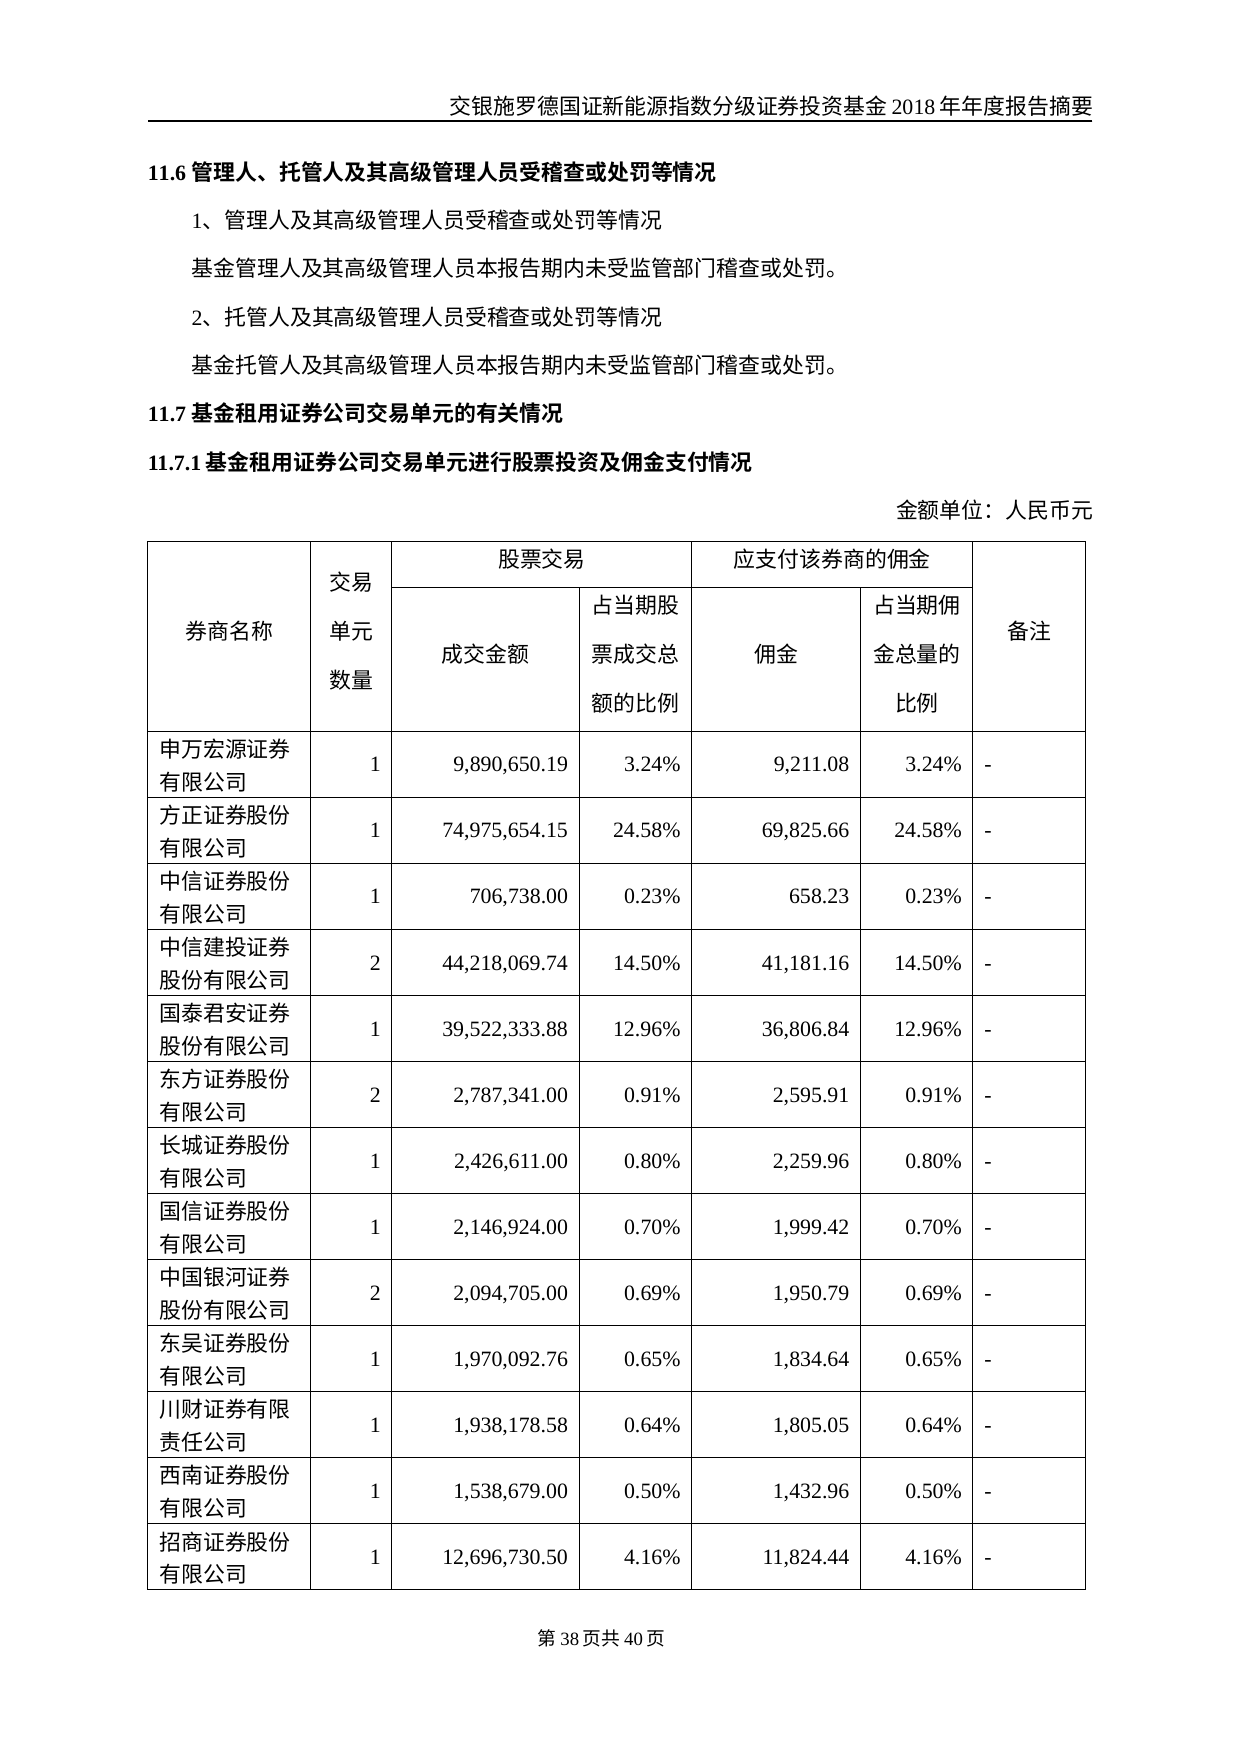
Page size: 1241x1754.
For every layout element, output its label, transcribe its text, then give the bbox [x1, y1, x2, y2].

text 金额单位：人民币元 [148, 493, 1092, 525]
table_cell 3.24% [580, 732, 691, 797]
table_cell 佣金 [692, 588, 860, 731]
table_cell 1 [311, 1392, 391, 1457]
table_cell 2,426,611.00 [392, 1128, 579, 1193]
table_cell 0.70% [861, 1194, 972, 1259]
table_cell 中国银河证券股份有限公司 [148, 1260, 310, 1325]
table_cell 1,999.42 [692, 1194, 860, 1259]
table_cell 12,696,730.50 [392, 1524, 579, 1589]
table_cell 44,218,069.74 [392, 930, 579, 995]
table_cell 0.23% [580, 864, 691, 929]
table_cell 1 [311, 1128, 391, 1193]
table_cell 0.64% [580, 1392, 691, 1457]
table_cell 4.16% [861, 1524, 972, 1589]
table_cell 0.70% [580, 1194, 691, 1259]
table_cell 11,824.44 [692, 1524, 860, 1589]
table_cell 川财证券有限责任公司 [148, 1392, 310, 1457]
table_cell 1,938,178.58 [392, 1392, 579, 1457]
table_cell 2 [311, 930, 391, 995]
table_cell 1,805.05 [692, 1392, 860, 1457]
table_cell - [973, 798, 1085, 863]
table_cell 1 [311, 864, 391, 929]
table_header 应支付该券商的佣金 [692, 542, 972, 587]
table_header 交易单元数量 [311, 542, 391, 731]
table_cell 方正证券股份有限公司 [148, 798, 310, 863]
table_cell 0.64% [861, 1392, 972, 1457]
table_cell 1 [311, 1326, 391, 1391]
table_cell 西南证券股份有限公司 [148, 1458, 310, 1523]
table_cell 3.24% [861, 732, 972, 797]
table_cell 69,825.66 [692, 798, 860, 863]
table_cell - [973, 1128, 1085, 1193]
table_cell 12.96% [861, 996, 972, 1061]
table_cell 1 [311, 996, 391, 1061]
table_cell - [973, 1392, 1085, 1457]
table_cell - [973, 1458, 1085, 1523]
table_cell 24.58% [580, 798, 691, 863]
table_header 券商名称 [148, 542, 310, 731]
table_cell 2,094,705.00 [392, 1260, 579, 1325]
text 2、托管人及其高级管理人员受稽查或处罚等情况 [148, 299, 1092, 332]
table_cell 1 [311, 732, 391, 797]
table_cell 36,806.84 [692, 996, 860, 1061]
table_cell 41,181.16 [692, 930, 860, 995]
table_cell 0.80% [861, 1128, 972, 1193]
table_cell 2 [311, 1260, 391, 1325]
table_cell 14.50% [861, 930, 972, 995]
table_cell 招商证券股份有限公司 [148, 1524, 310, 1589]
table_cell 国泰君安证券股份有限公司 [148, 996, 310, 1061]
table_cell 1,950.79 [692, 1260, 860, 1325]
table_cell 39,522,333.88 [392, 996, 579, 1061]
table_cell 申万宏源证券有限公司 [148, 732, 310, 797]
table_cell 9,890,650.19 [392, 732, 579, 797]
table_cell 12.96% [580, 996, 691, 1061]
table_cell 1 [311, 1194, 391, 1259]
table_cell 0.23% [861, 864, 972, 929]
table_cell 0.50% [861, 1458, 972, 1523]
table_cell 24.58% [861, 798, 972, 863]
table_cell 658.23 [692, 864, 860, 929]
table_cell 成交金额 [392, 588, 579, 731]
table_cell 东吴证券股份有限公司 [148, 1326, 310, 1391]
table_cell 0.80% [580, 1128, 691, 1193]
table_cell 中信证券股份有限公司 [148, 864, 310, 929]
table_cell 4.16% [580, 1524, 691, 1589]
table_cell - [973, 1326, 1085, 1391]
table_cell 中信建投证券股份有限公司 [148, 930, 310, 995]
text 11.7.1基金租用证券公司交易单元进行股票投资及佣金支付情况 [148, 444, 1092, 477]
table_cell 国信证券股份有限公司 [148, 1194, 310, 1259]
table_cell 长城证券股份有限公司 [148, 1128, 310, 1193]
table_cell 1 [311, 1524, 391, 1589]
table_header 股票交易 [392, 542, 691, 587]
table_cell - [973, 864, 1085, 929]
table_cell - [973, 1260, 1085, 1325]
table_cell - [973, 1524, 1085, 1589]
table_cell 706,738.00 [392, 864, 579, 929]
table_cell - [973, 732, 1085, 797]
table_cell 0.69% [861, 1260, 972, 1325]
table_cell 74,975,654.15 [392, 798, 579, 863]
table_cell 0.65% [861, 1326, 972, 1391]
table_cell 14.50% [580, 930, 691, 995]
table_cell - [973, 930, 1085, 995]
table_cell 1 [311, 798, 391, 863]
table_cell 2,259.96 [692, 1128, 860, 1193]
table_cell 1,834.64 [692, 1326, 860, 1391]
table_header 备注 [973, 542, 1085, 731]
table_cell 0.50% [580, 1458, 691, 1523]
table_cell 1 [311, 1458, 391, 1523]
table_cell 占当期股票成交总额的比例 [580, 588, 691, 731]
table_cell 2,595.91 [692, 1062, 860, 1127]
table_cell 1,970,092.76 [392, 1326, 579, 1391]
text 1、管理人及其高级管理人员受稽查或处罚等情况 [148, 203, 1092, 235]
text 基金托管人及其高级管理人员本报告期内未受监管部门稽查或处罚。 [148, 348, 1092, 380]
table_cell 0.91% [580, 1062, 691, 1127]
table_cell 1,432.96 [692, 1458, 860, 1523]
table_cell - [973, 996, 1085, 1061]
table_cell - [973, 1194, 1085, 1259]
table_cell - [973, 1062, 1085, 1127]
table_cell 占当期佣金总量的比例 [861, 588, 972, 731]
subtitle 11.7 基金租用证券公司交易单元的有关情况 [148, 396, 1092, 428]
table_cell 0.91% [861, 1062, 972, 1127]
text 基金管理人及其高级管理人员本报告期内未受监管部门稽查或处罚。 [148, 251, 1092, 283]
table_cell 2,146,924.00 [392, 1194, 579, 1259]
table_cell 9,211.08 [692, 732, 860, 797]
table_cell 0.65% [580, 1326, 691, 1391]
table_cell 1,538,679.00 [392, 1458, 579, 1523]
subtitle 11.6 管理人、托管人及其高级管理人员受稽查或处罚等情况 [148, 154, 1092, 187]
table_cell 0.69% [580, 1260, 691, 1325]
table_cell 东方证券股份有限公司 [148, 1062, 310, 1127]
table_cell 2 [311, 1062, 391, 1127]
table_cell 2,787,341.00 [392, 1062, 579, 1127]
